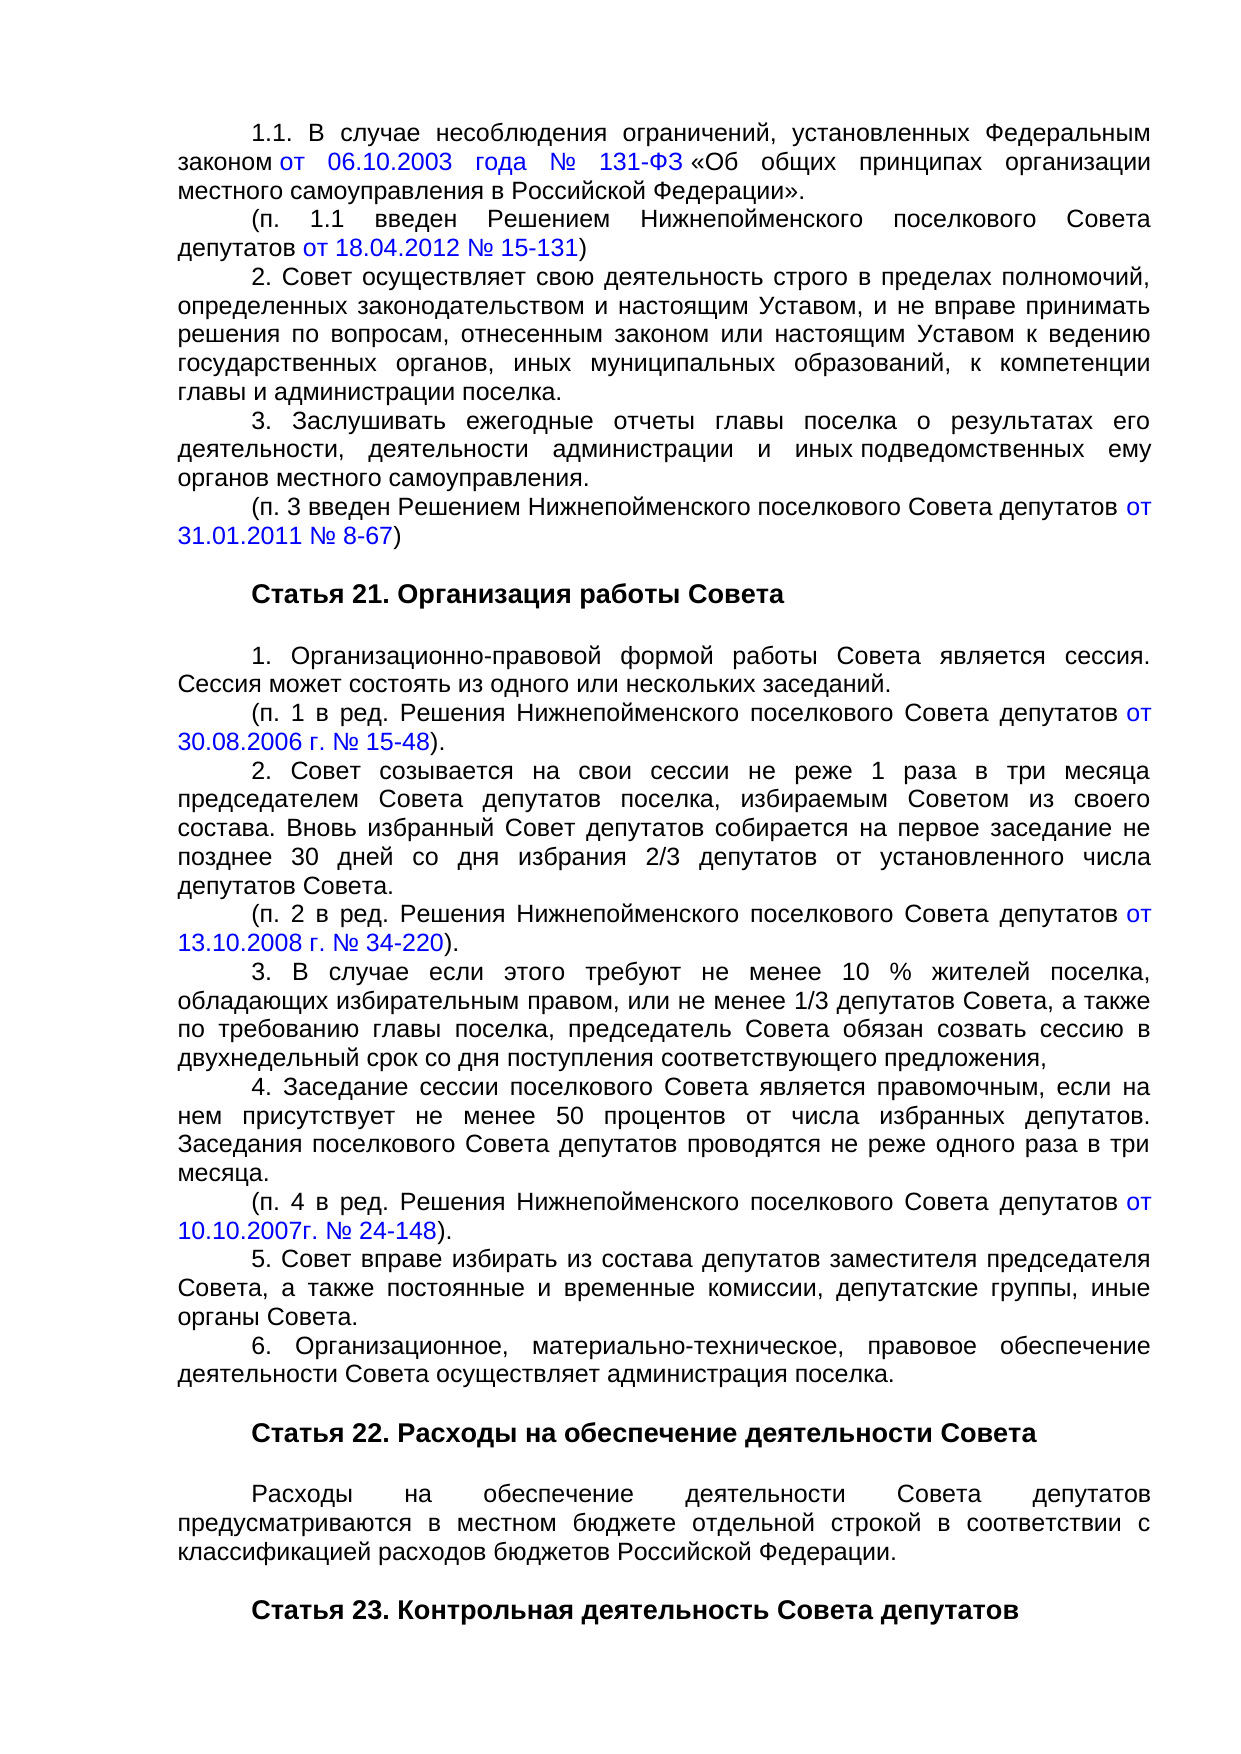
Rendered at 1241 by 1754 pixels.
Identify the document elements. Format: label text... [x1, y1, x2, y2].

text 1. Организационно-правовой формой работы Совета является сессия. Сессия может состоять из одного или нескольких заседаний. [177, 641, 1152, 698]
text (п. 4 в ред. Решения Нижнепойменского поселкового Совета депутатов от 10.10.2007г. № 24-148). [177, 1187, 1152, 1244]
text 1.1. В случае несоблюдения ограничений, установленных Федеральным законом от 06.10.2003 года № 131-ФЗ «Об общих принципах организации местного самоуправления в Российской Федерации». [177, 118, 1152, 204]
text 3. Заслушивать ежегодные отчеты главы поселка о результатах его деятельности, деятельности администрации и иных подведомственных ему органов местного самоуправления. [177, 406, 1152, 492]
text (п. 3 введен Решением Нижнепойменского поселкового Совета депутатов от 31.01.2011 № 8-67) [177, 492, 1152, 549]
text 4. Заседание сессии поселкового Совета является правомочным, если на нем присутствует не менее 50 процентов от числа избранных депутатов. Заседания поселкового Совета депутатов проводятся не реже одного раза в три месяца. [177, 1072, 1152, 1187]
text (п. 1.1 введен Решением Нижнепойменского поселкового Совета депутатов от 18.04.2012 № 15-131) [177, 204, 1152, 262]
text 3. В случае если этого требуют не менее 10 % жителей поселка, обладающих избирательным правом, или не менее 1/3 депутатов Совета, а также по требованию главы поселка, председатель Совета обязан созвать сессию в двухнедельный срок со дня поступления соответствующего предложения, [177, 957, 1152, 1072]
text (п. 2 в ред. Решения Нижнепойменского поселкового Совета депутатов от 13.10.2008 г. № 34-220). [177, 899, 1152, 957]
text 2. Совет осуществляет свою деятельность строго в пределах полномочий, определенных законодательством и настоящим Уставом, и не вправе принимать решения по вопросам, отнесенным законом или настоящим Уставом к ведению государственных органов, иных муниципальных образований, к компетенции главы и администрации поселка. [177, 262, 1152, 406]
text 6. Организационное, материально-техническое, правовое обеспечение деятельности Совета осуществляет администрация поселка. [177, 1331, 1152, 1388]
text (п. 1 в ред. Решения Нижнепойменского поселкового Совета депутатов от 30.08.2006 г. № 15-48). [177, 698, 1152, 756]
text 5. Совет вправе избирать из состава депутатов заместителя председателя Совета, а также постоянные и временные комиссии, депутатские группы, иные органы Совета. [177, 1244, 1152, 1331]
text Статья 21. Организация работы Совета [177, 578, 1152, 609]
text Расходы на обеспечение деятельности Совета депутатов предусматриваются в местном бюджете отдельной строкой в соответствии с классификацией расходов бюджетов Российской Федерации. [177, 1479, 1152, 1566]
text Статья 22. Расходы на обеспечение деятельности Совета [177, 1417, 1152, 1448]
text 2. Совет созывается на свои сессии не реже 1 раза в три месяца председателем Совета депутатов поселка, избираемым Советом из своего состава. Вновь избранный Совет депутатов собирается на первое заседание не позднее 30 дней со дня избрания 2/3 депутатов от установленного числа депутатов Совета. [177, 756, 1152, 899]
text Статья 23. Контрольная деятельность Совета депутатов [177, 1594, 1152, 1626]
